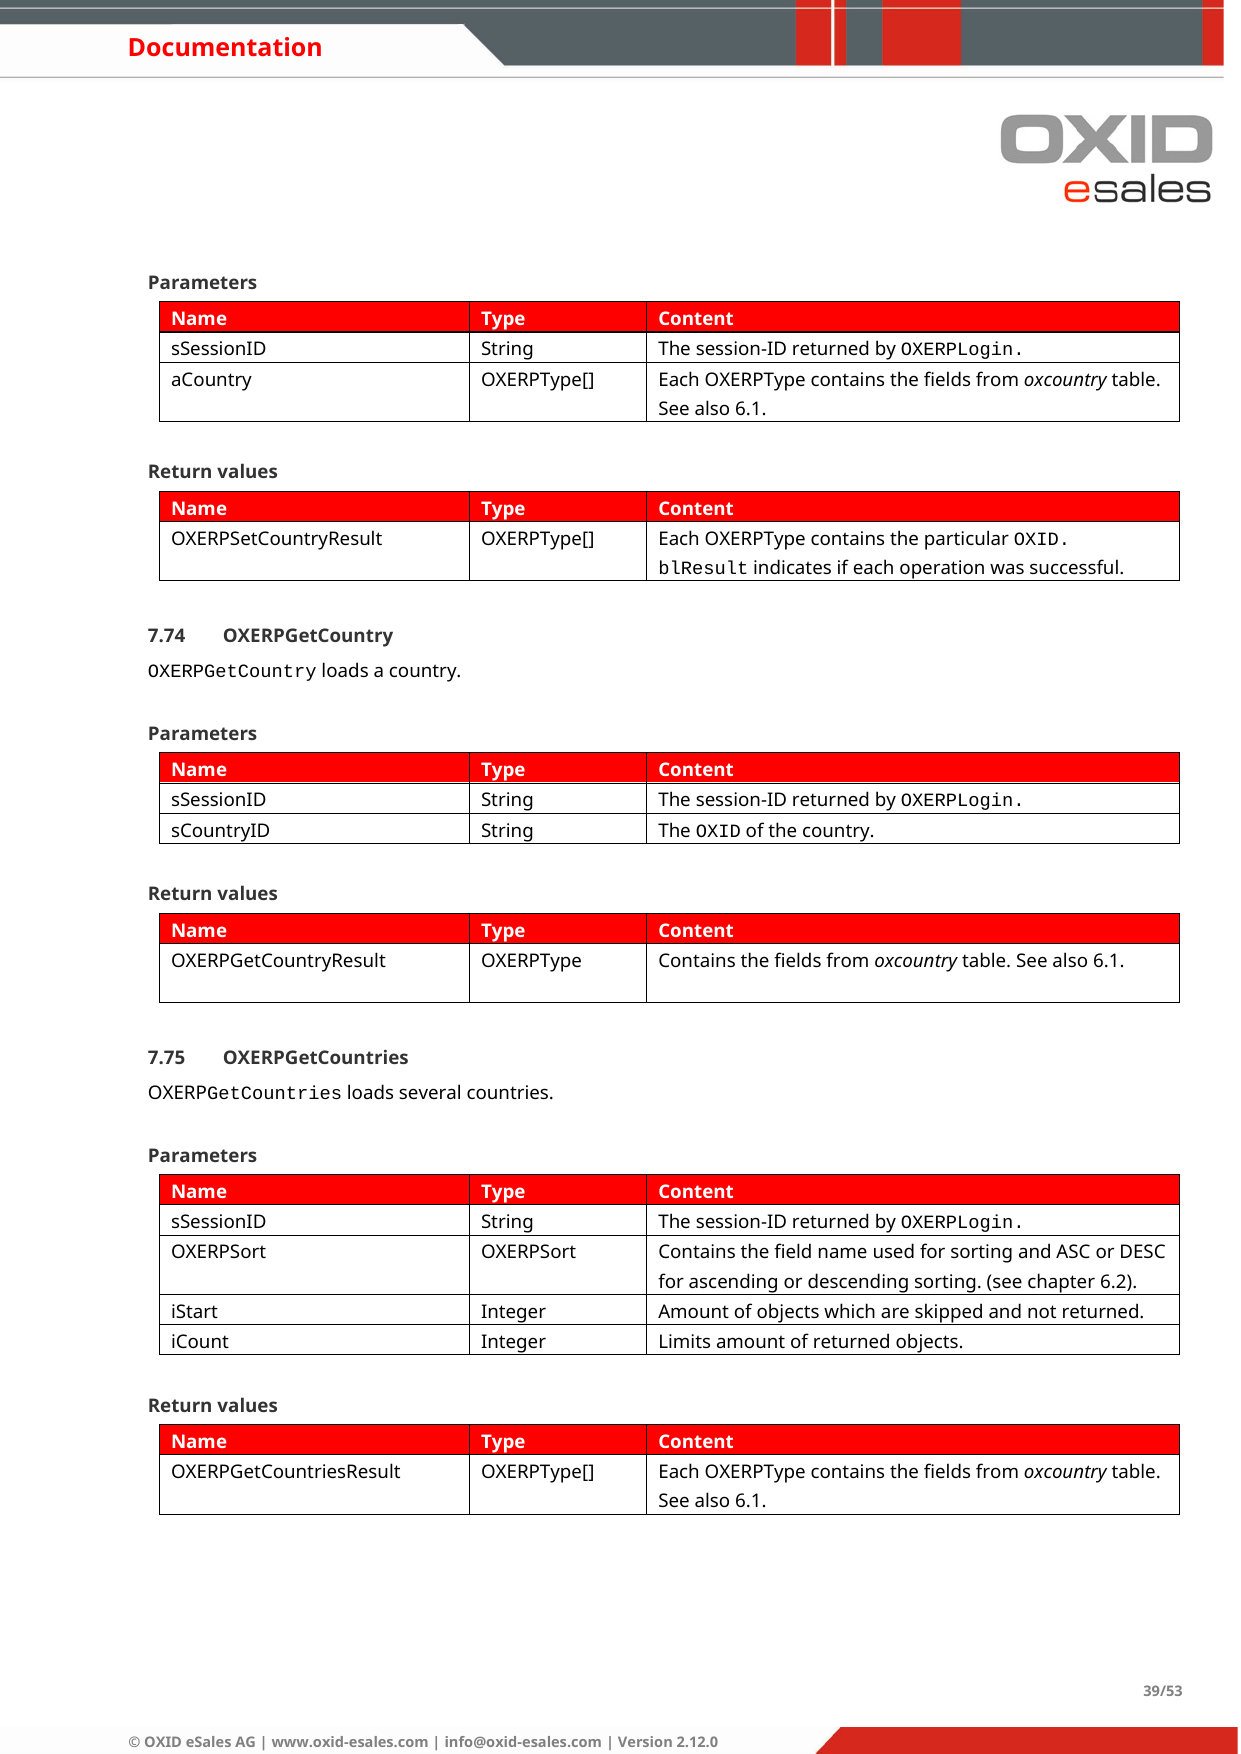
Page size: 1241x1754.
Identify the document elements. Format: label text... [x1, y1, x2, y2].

table_header Name [160, 492, 469, 521]
table_cell Amount of objects which are skipped and not returned. [647, 1295, 1179, 1324]
subtitle Parameters [148, 717, 1152, 746]
table_header Type [470, 914, 646, 943]
table_cell OXERPGetCountryResult [160, 944, 469, 1002]
table_cell The session-ID returned by OXERPLogin. [647, 1205, 1179, 1234]
table_cell OXERPType[] [470, 363, 646, 421]
table_header Content [647, 1425, 1179, 1454]
table_cell String [470, 1205, 646, 1234]
subtitle OXERPGetCountries [148, 1041, 1152, 1070]
picture [0, 1727, 1238, 1754]
table_cell iCount [160, 1325, 469, 1354]
table_cell Contains the fields from oxcountry table. See also 6.1. [647, 944, 1179, 1002]
picture [997, 113, 1216, 206]
table_header Content [647, 1175, 1179, 1204]
table_cell The session-ID returned by OXERPLogin. [647, 333, 1179, 362]
table_cell aCountry [160, 363, 469, 421]
table_cell OXERPSort [160, 1236, 469, 1294]
table_cell Each OXERPType contains the particular OXID. blResult indicates if each operation was successful. [647, 522, 1179, 580]
table_header Type [470, 302, 646, 331]
table_cell sCountryID [160, 814, 469, 843]
table_cell The OXID of the country. [647, 814, 1179, 843]
subtitle Parameters [148, 266, 1152, 295]
table_header Name [160, 753, 469, 782]
table_cell Limits amount of returned objects. [647, 1325, 1179, 1354]
table_cell The session-ID returned by OXERPLogin. [647, 784, 1179, 813]
table_header Type [470, 753, 646, 782]
table_header Content [647, 753, 1179, 782]
table_header Type [470, 1425, 646, 1454]
table_header Content [647, 914, 1179, 943]
table_cell String [470, 784, 646, 813]
table_header Name [160, 1425, 469, 1454]
subtitle Return values [148, 455, 1152, 484]
table_cell Each OXERPType contains the fields from oxcountry table. See also 6.1. [647, 1455, 1179, 1514]
table_header Name [160, 914, 469, 943]
table_cell OXERPType[] [470, 522, 646, 580]
table_header Type [470, 1175, 646, 1204]
picture [0, 0, 1224, 83]
table_cell OXERPSort [470, 1236, 646, 1294]
subtitle Parameters [148, 1139, 1152, 1168]
table_cell String [470, 333, 646, 362]
table_cell OXERPGetCountriesResult [160, 1455, 469, 1514]
table_header Name [160, 302, 469, 331]
table_cell OXERPSetCountryResult [160, 522, 469, 580]
subtitle OXERPGetCountry [148, 619, 1152, 648]
table_cell iStart [160, 1295, 469, 1324]
table_cell sSessionID [160, 333, 469, 362]
text OXERPGetCountry loads a country. [148, 654, 1152, 683]
table_header Type [470, 492, 646, 521]
table_cell Each OXERPType contains the fields from oxcountry table. See also 6.1. [647, 363, 1179, 421]
table_cell Contains the field name used for sorting and ASC or DESC for ascending or descending sorting. (see chapter 6.2). [647, 1236, 1179, 1294]
subtitle Return values [148, 877, 1152, 906]
table_cell OXERPType[] [470, 1455, 646, 1514]
table_cell String [470, 814, 646, 843]
text OXERPGetCountries loads several countries. [148, 1076, 1152, 1105]
table_header Content [647, 492, 1179, 521]
subtitle Return values [148, 1389, 1152, 1418]
table_cell Integer [470, 1295, 646, 1324]
table_header Content [647, 302, 1179, 331]
table_cell sSessionID [160, 784, 469, 813]
table_cell sSessionID [160, 1205, 469, 1234]
table_cell Integer [470, 1325, 646, 1354]
table_cell OXERPType [470, 944, 646, 1002]
table_header Name [160, 1175, 469, 1204]
